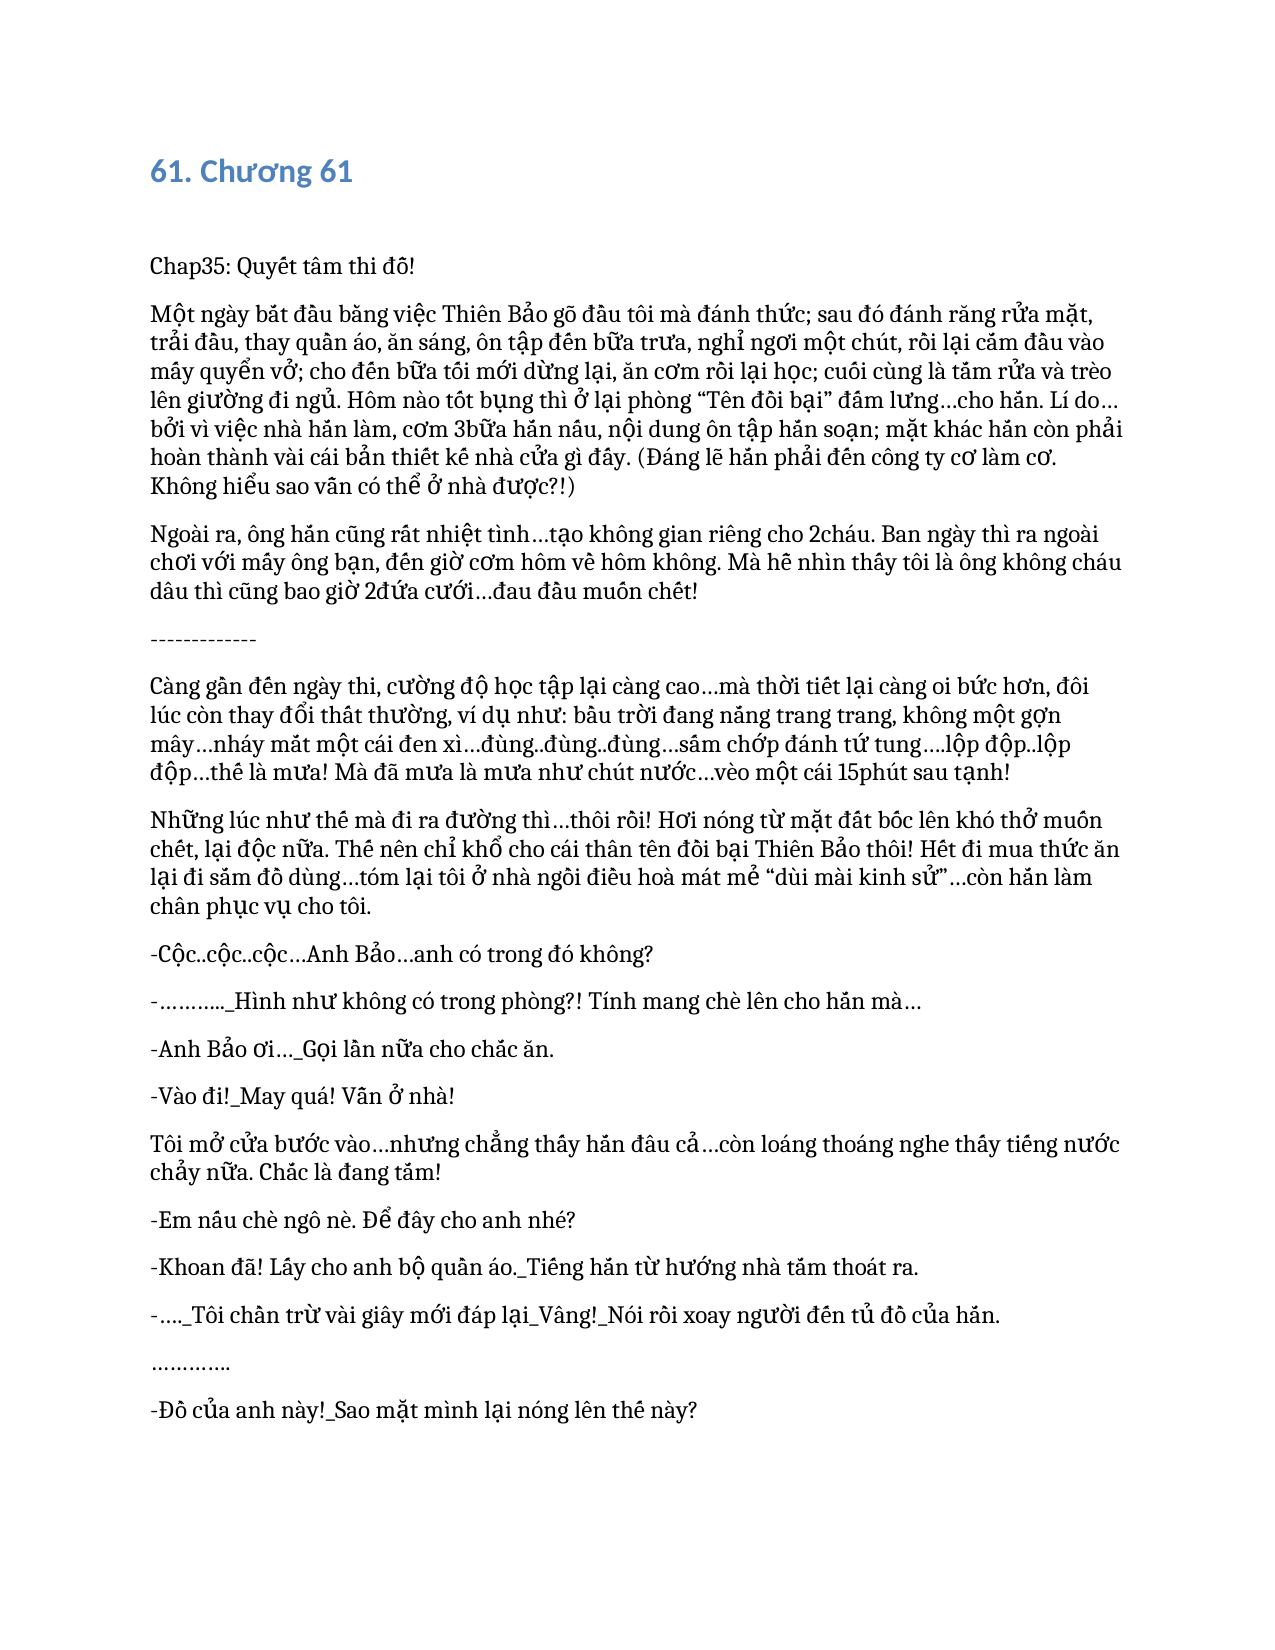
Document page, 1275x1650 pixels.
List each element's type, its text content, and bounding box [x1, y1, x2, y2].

text -Em nấu chè ngô nè. Để đây cho anh nhé? [150, 1206, 1125, 1234]
text -Đồ của anh này!_Sao mặt mình lại nóng lên thế này? [150, 1396, 1125, 1424]
text -Khoan đã! Lấy cho anh bộ quần áo._Tiếng hắn từ hướng nhà tắm thoát ra. [150, 1253, 1125, 1282]
text …………. [150, 1348, 1125, 1377]
text -Vào đi!_May quá! Vẫn ở nhà! [150, 1082, 1125, 1111]
text -……….._Hình như không có trong phòng?! Tính mang chè lên cho hắn mà… [150, 987, 1125, 1016]
text -Cộc..cộc..cộc…Anh Bảo…anh có trong đó không? [150, 939, 1125, 968]
text Một ngày bắt đầu bằng việc Thiên Bảo gõ đầu tôi mà đánh thức; sau đó đánh răng rửa mặt, trải đầu, thay quần áo, ăn sáng, ôn tập đến bữa trưa, nghỉ ngơi một chút, rồi lại cắm đầu vào mấy quyển vở; cho đến bữa tối mới dừng lại, ăn cơm rồi lại học; cuối cùng là tắm rửa và trèo lên giường đi ngủ. Hôm nào tốt bụng thì ở lại phòng “Tên đồi bại” đấm lưng…cho hắn. Lí do…bởi vì việc nhà hắn làm, cơm 3bữa hắn nấu, nội dung ôn tập hắn soạn; mặt khác hắn còn phải hoàn thành vài cái bản thiết kế nhà cửa gì đấy. (Đáng lẽ hắn phải đến công ty cơ làm cơ. Không hiểu sao vẫn có thể ở nhà được?!) [150, 299, 1125, 501]
subtitle 61. Chương 61 [150, 150, 1125, 191]
text Chap35: Quyết tâm thi đỗ! [150, 194, 1125, 281]
text -…._Tôi chần trừ vài giây mới đáp lại_Vâng!_Nói rồi xoay người đến tủ đồ của hắn. [150, 1301, 1125, 1329]
text Ngoài ra, ông hắn cũng rất nhiệt tình…tạo không gian riêng cho 2cháu. Ban ngày thì ra ngoài chơi với mấy ông bạn, đến giờ cơm hôm về hôm không. Mà hễ nhìn thấy tôi là ông không cháu dâu thì cũng bao giờ 2đứa cưới…đau đầu muốn chết! [150, 519, 1125, 606]
text ------------- [150, 624, 1125, 653]
text Những lúc như thế mà đi ra đường thì…thôi rồi! Hơi nóng từ mặt đất bốc lên khó thở muốn chết, lại độc nữa. Thế nên chỉ khổ cho cái thân tên đồi bại Thiên Bảo thôi! Hết đi mua thức ăn lại đi sắm đồ dùng…tóm lại tôi ở nhà ngồi điều hoà mát mẻ “dùi mài kinh sử”…còn hắn làm chân phục vụ cho tôi. [150, 806, 1125, 921]
text Tôi mở cửa bước vào…nhưng chẳng thấy hắn đâu cả…còn loáng thoáng nghe thấy tiếng nước chảy nữa. Chắc là đang tắm! [150, 1129, 1125, 1187]
text -Anh Bảo ơi…_Gọi lần nữa cho chắc ăn. [150, 1034, 1125, 1063]
text Càng gần đến ngày thi, cường độ học tập lại càng cao…mà thời tiết lại càng oi bức hơn, đôi lúc còn thay đổi thất thường, ví dụ như: bầu trời đang nắng trang trang, không một gợn mây…nháy mắt một cái đen xì…đùng..đùng..đùng…sấm chớp đánh tứ tung….lộp độp..lộp độp…thế là mưa! Mà đã mưa là mưa như chút nước…vèo một cái 15phút sau tạnh! [150, 672, 1125, 787]
